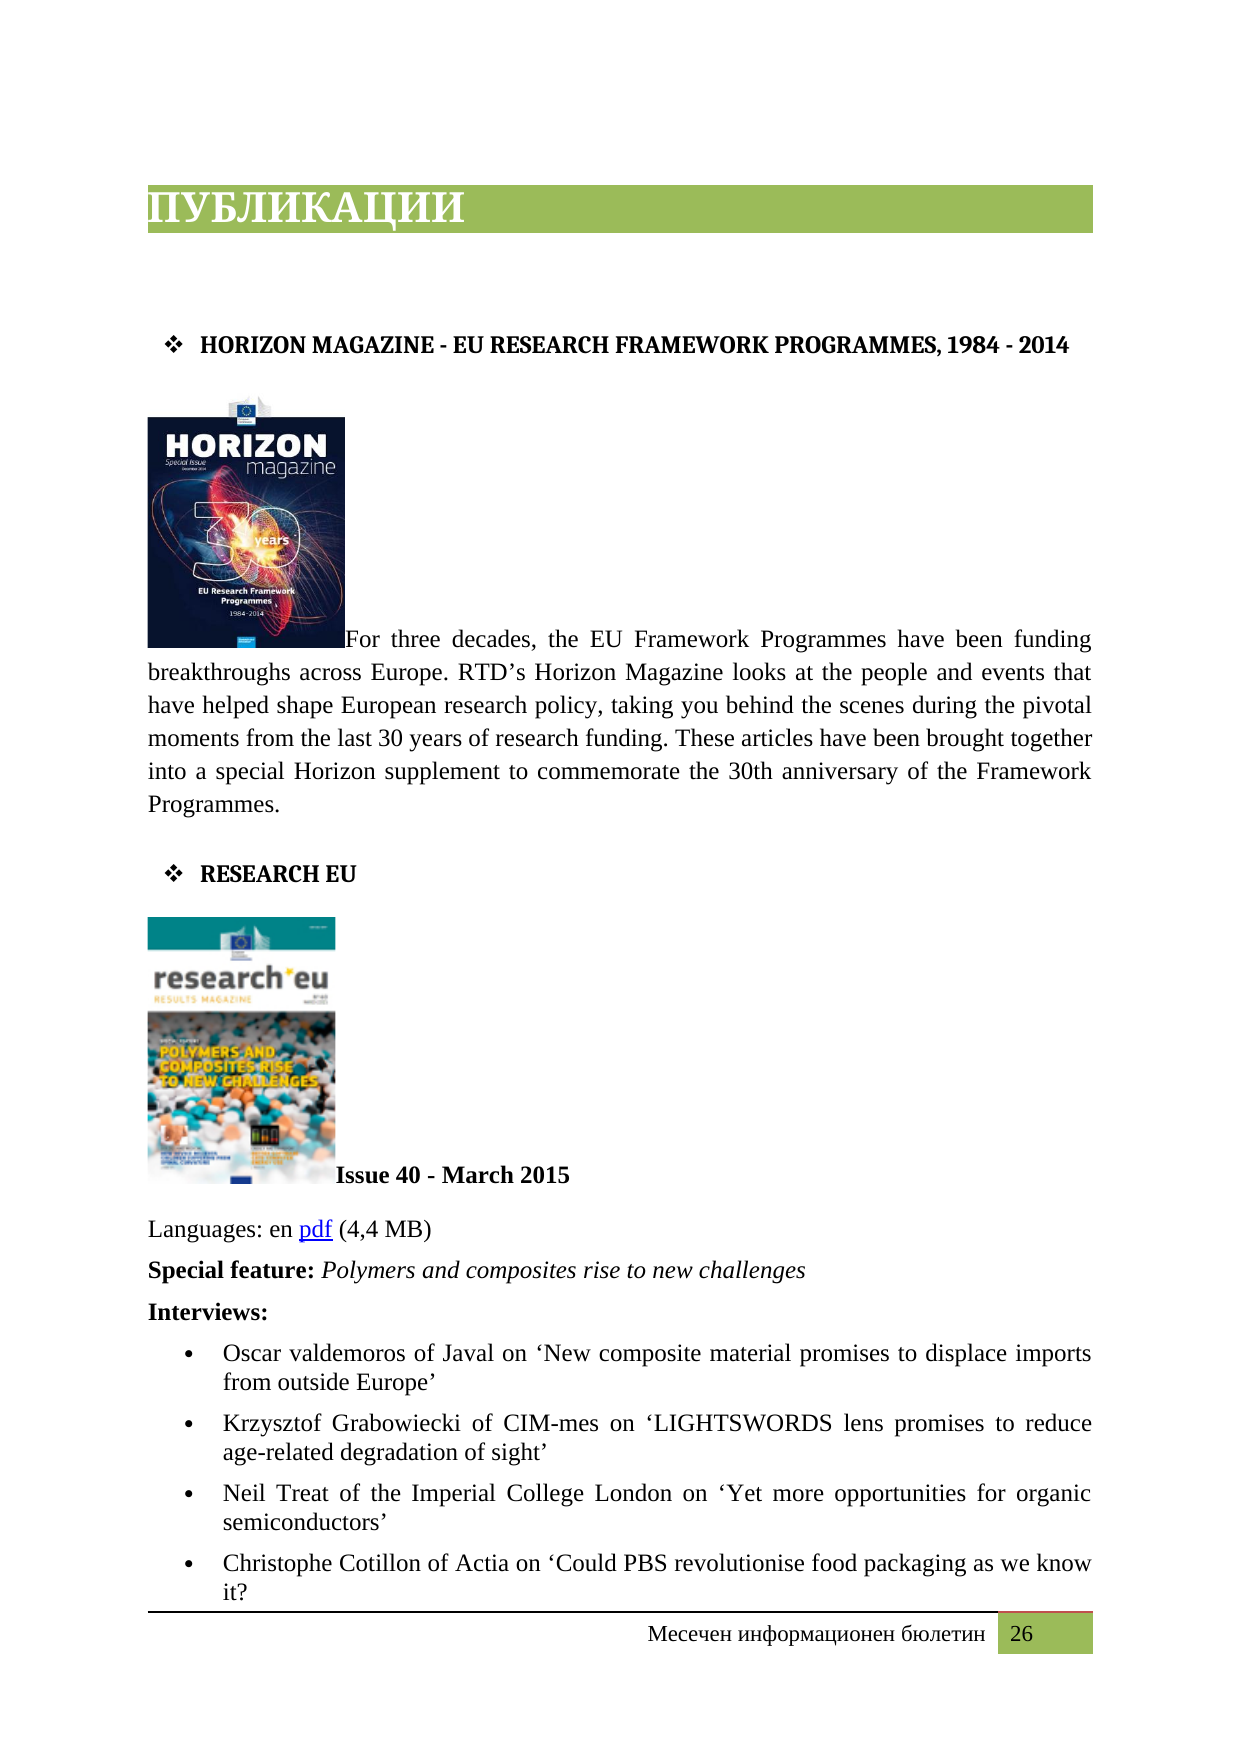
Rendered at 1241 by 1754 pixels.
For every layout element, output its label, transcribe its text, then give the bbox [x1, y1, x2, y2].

text Issue 40 - March 2015 [148, 918, 1093, 1189]
picture [147, 917, 336, 1184]
text Languages: en pdf (4,4 MB) [148, 1214, 1093, 1243]
subtitle Horizon Magazine - EU Research Framework Programmes, 1984 - 2014 [162, 331, 1093, 359]
subtitle Research EU [162, 860, 1093, 888]
text Special feature: Polymers and composites rise to new challenges [148, 1256, 1093, 1284]
text Interviews: [148, 1297, 1093, 1326]
list Krzysztof Grabowiecki of CIM-mes on ‘LIGHTSWORDS lens promises to reduce age-related degradation of sight’ [185, 1408, 1093, 1466]
picture [147, 388, 345, 648]
list Oscar valdemoros of Javal on ‘New composite material promises to displace imports from outside Europe’ [185, 1338, 1093, 1396]
text ПУБЛИКАЦИИ [148, 185, 1093, 233]
list Neil Treat of the Imperial College London on ‘Yet more opportunities for organic semiconductors’ [185, 1478, 1093, 1536]
list Christophe Cotillon of Actia on ‘Could PBS revolutionise food packaging as we know it? [185, 1548, 1093, 1606]
text For three decades, the EU Framework Programmes have been funding breakthroughs across Europe. RTD’s Horizon Magazine looks at the people and events that have helped shape European research policy, taking you behind the scenes during the pivotal moments from the last 30 years of research funding. These articles have been brought together into a special Horizon supplement to commemorate the 30th anniversary of the Framework Programmes. [148, 389, 1093, 818]
